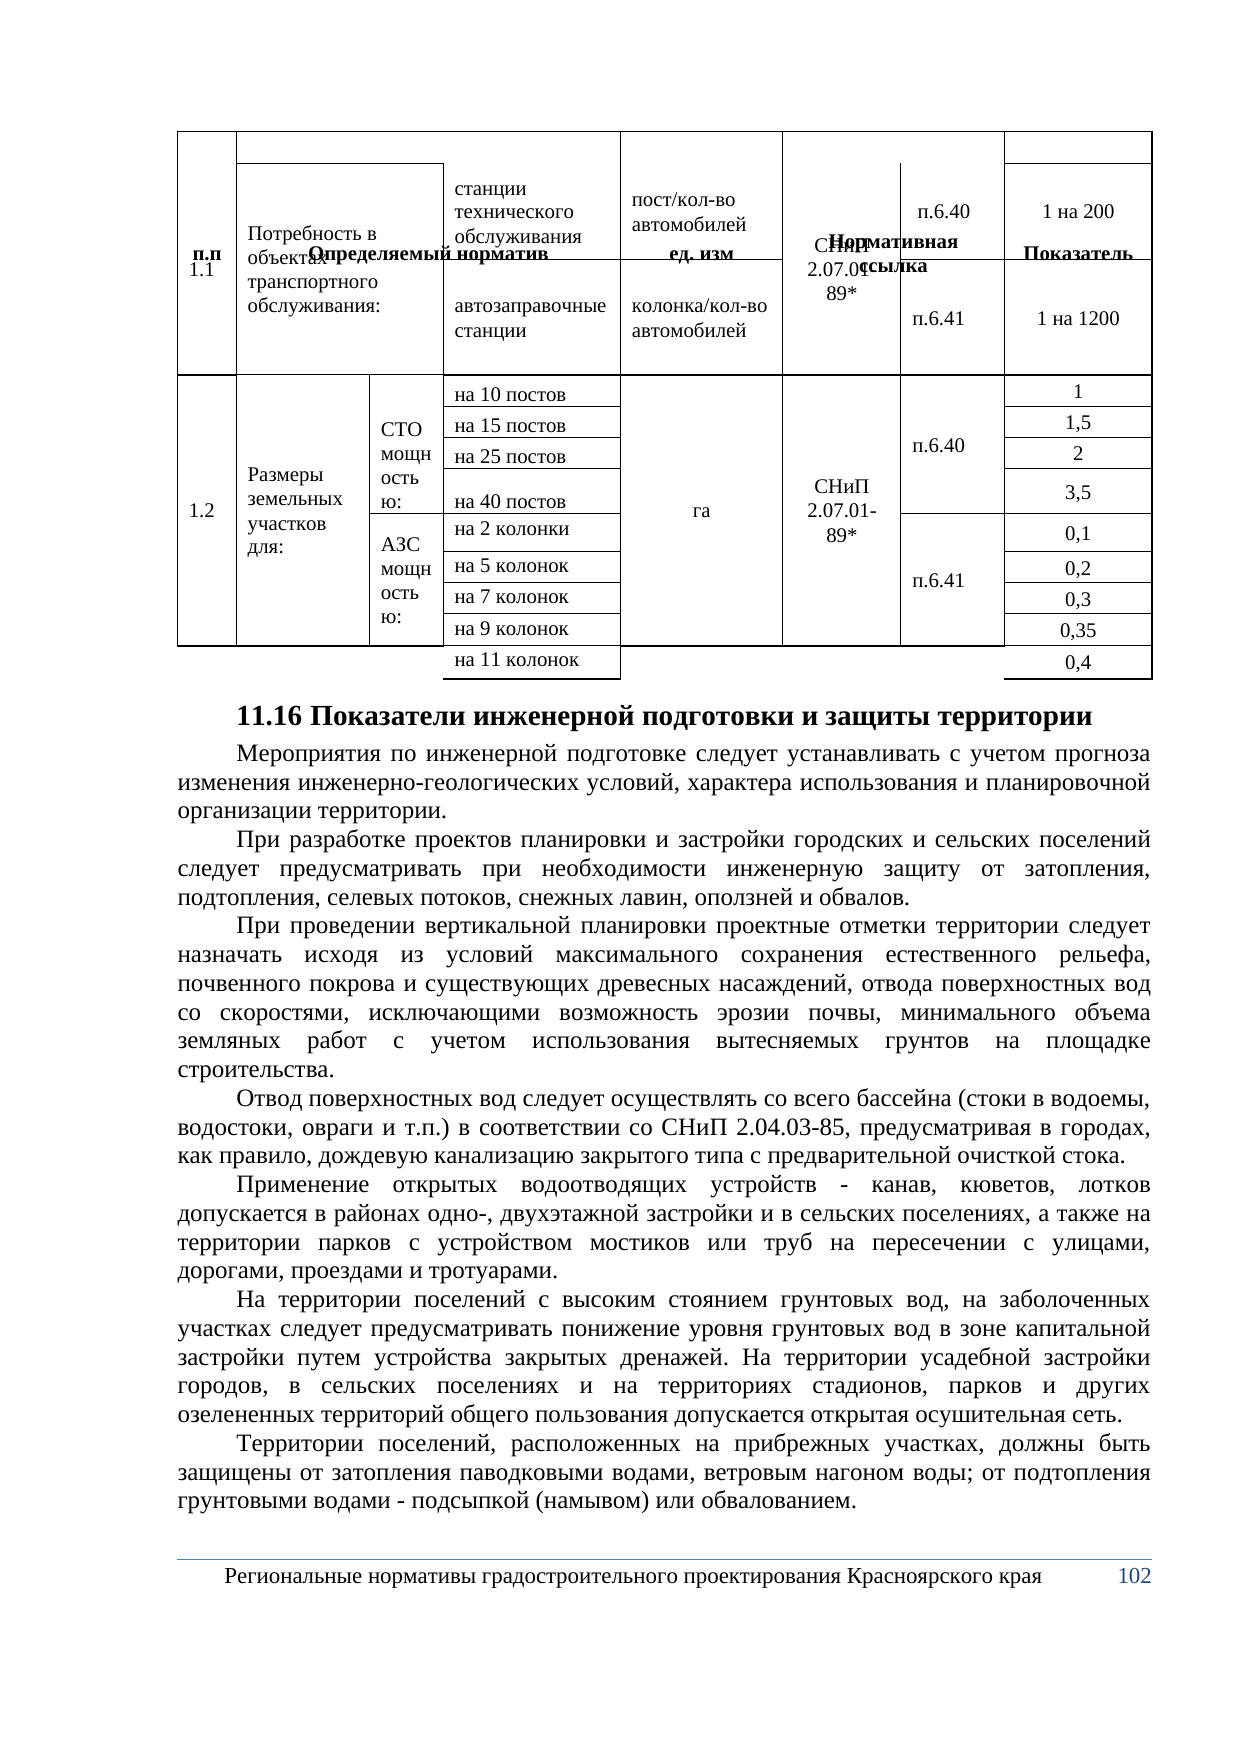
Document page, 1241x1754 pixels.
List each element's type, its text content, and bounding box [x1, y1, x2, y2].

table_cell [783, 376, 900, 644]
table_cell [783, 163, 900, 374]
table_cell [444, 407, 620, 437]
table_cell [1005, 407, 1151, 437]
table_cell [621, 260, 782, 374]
text На территории поселений с высоким стоянием грунтовых вод, на заболоченных участках следует предусматривать понижение уровня грунтовых вод в зоне капитальной застройки путем устройства закрытых дренажей. На территории усадебной застройки городов, в сельских поселениях и на территориях стадионов, парков и других озелененных территорий общего пользования допускается открытая осушительная сеть. [177, 1284, 1152, 1428]
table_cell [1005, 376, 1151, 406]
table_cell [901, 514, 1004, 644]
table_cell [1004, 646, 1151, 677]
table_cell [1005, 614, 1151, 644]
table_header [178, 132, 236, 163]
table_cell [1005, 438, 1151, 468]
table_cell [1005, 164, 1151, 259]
subtitle Показатели инженерной подготовки и защиты территории [177, 698, 1152, 732]
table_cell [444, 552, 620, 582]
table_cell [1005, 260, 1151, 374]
text При разработке проектов планировки и застройки городских и сельских поселений следует предусматривать при необходимости инженерную защиту от затопления, подтопления, селевых потоков, снежных лавин, оползней и обвалов. [177, 824, 1152, 911]
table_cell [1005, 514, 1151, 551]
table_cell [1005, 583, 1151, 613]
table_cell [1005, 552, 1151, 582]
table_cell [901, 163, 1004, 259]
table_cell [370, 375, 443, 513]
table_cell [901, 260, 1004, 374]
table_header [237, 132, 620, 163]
text Применение открытых водоотводящих устройств - канав, кюветов, лотков допускается в районах одно-, двухэтажной застройки и в сельских поселениях, а также на территории парков с устройством мостиков или труб на пересечении с улицами, дорогами, проездами и тротуарами. [177, 1169, 1152, 1284]
text Отвод поверхностных вод следует осуществлять со всего бассейна (стоки в водоемы, водостоки, овраги и т.п.) в соответствии со СНиП 2.04.03-85, предусматривая в городах, как правило, дождевую канализацию закрытого типа с предварительной очисткой стока. [177, 1083, 1152, 1169]
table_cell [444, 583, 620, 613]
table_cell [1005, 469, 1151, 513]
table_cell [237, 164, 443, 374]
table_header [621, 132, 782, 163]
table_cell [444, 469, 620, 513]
text Мероприятия по инженерной подготовке следует устанавливать с учетом прогноза изменения инженерно-геологических условий, характера использования и планировочной организации территории. [177, 738, 1152, 824]
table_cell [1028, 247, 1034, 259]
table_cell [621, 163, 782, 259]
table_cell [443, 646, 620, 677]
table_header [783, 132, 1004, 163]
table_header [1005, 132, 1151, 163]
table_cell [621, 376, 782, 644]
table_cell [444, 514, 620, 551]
text При проведении вертикальной планировки проектные отметки территории следует назначать исходя из условий максимального сохранения естественного рельефа, почвенного покрова и существующих древесных насаждений, отвода поверхностных вод со скоростями, исключающими возможность эрозии почвы, минимального объема земляных работ с учетом использования вытесняемых грунтов на площадке строительства. [177, 911, 1152, 1083]
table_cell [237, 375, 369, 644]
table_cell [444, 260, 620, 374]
text Территории поселений, расположенных на прибрежных участках, должны быть защищены от затопления паводковыми водами, ветровым нагоном воды; от подтопления грунтовыми водами - подсыпкой (намывом) или обвалованием. [177, 1428, 1152, 1514]
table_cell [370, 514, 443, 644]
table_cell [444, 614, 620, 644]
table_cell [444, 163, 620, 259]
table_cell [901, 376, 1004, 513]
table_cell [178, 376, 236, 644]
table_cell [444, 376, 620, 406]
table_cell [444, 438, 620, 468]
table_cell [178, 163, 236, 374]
